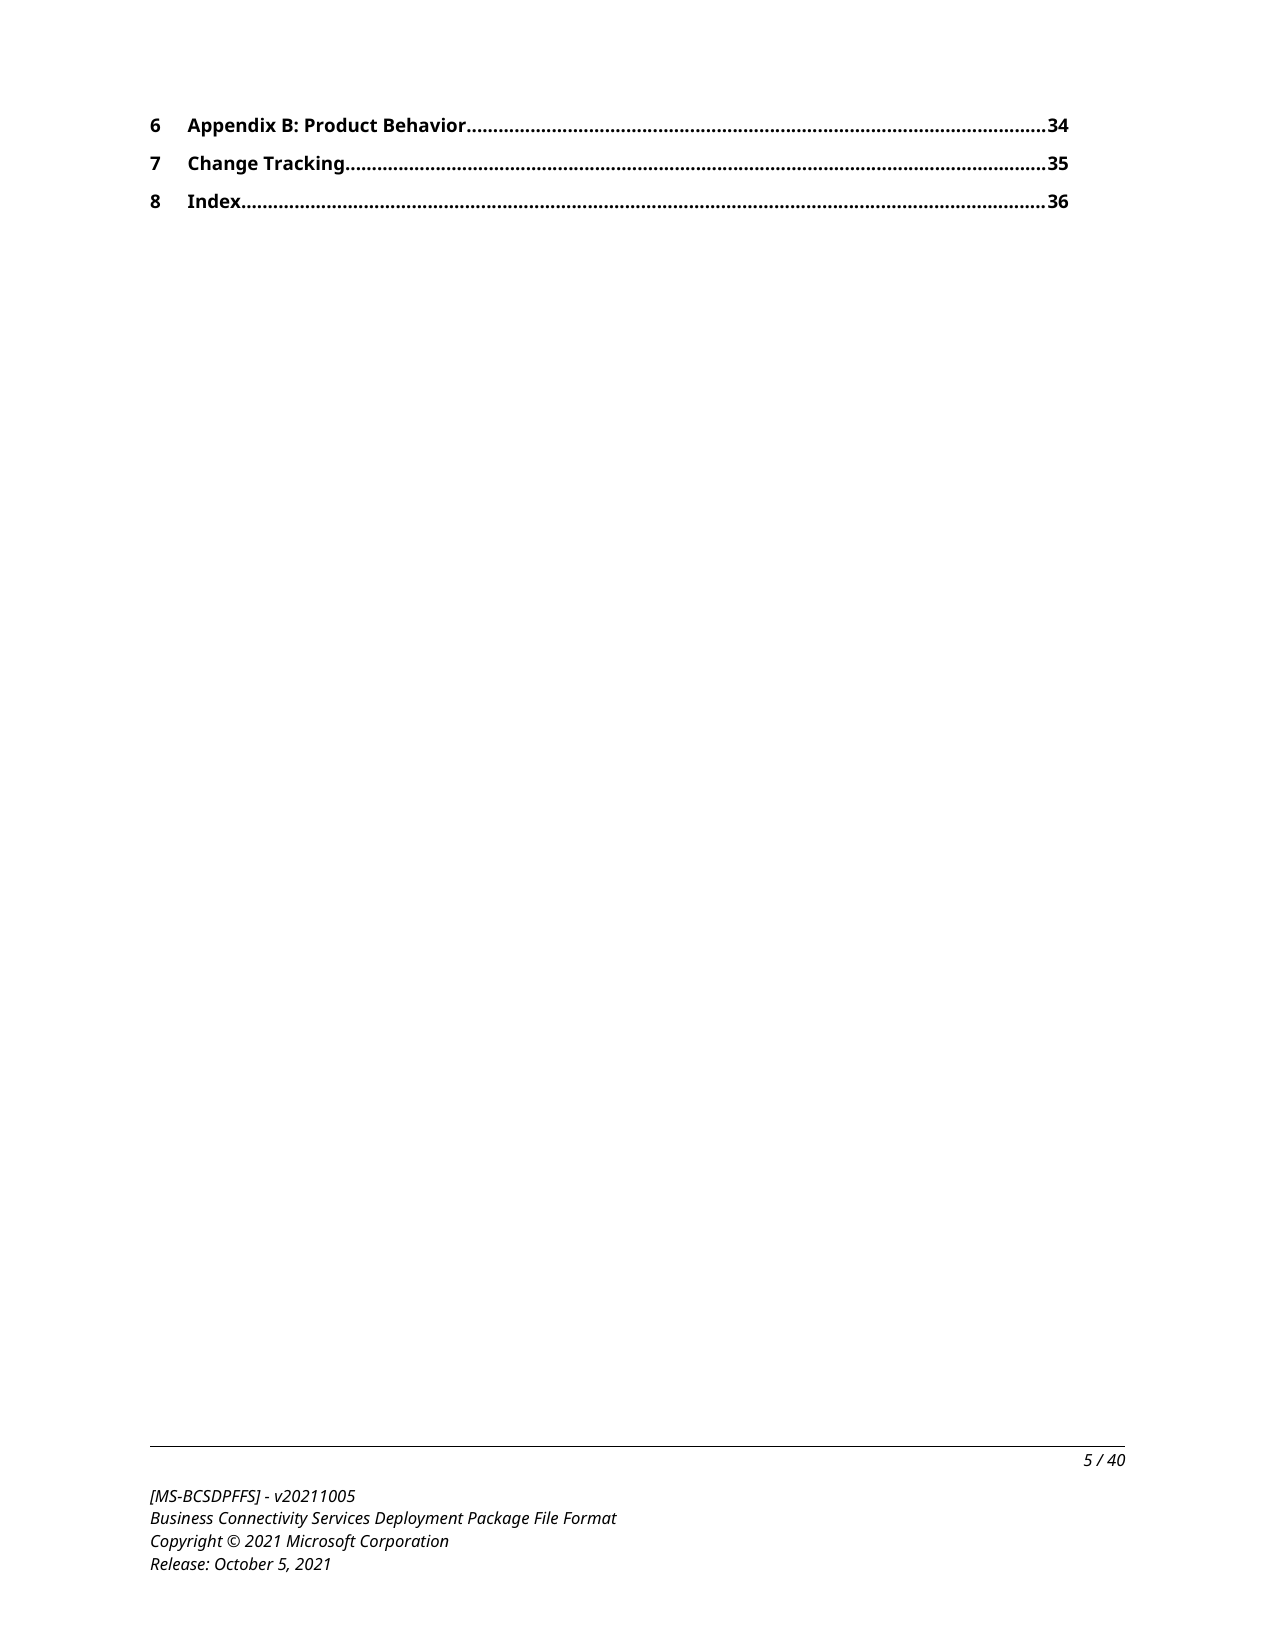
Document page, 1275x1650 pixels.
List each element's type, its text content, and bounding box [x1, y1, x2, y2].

text 8 Index 36 [150, 188, 1078, 214]
text 6 Appendix B: Product Behavior 34 [150, 112, 1078, 138]
text 7 Change Tracking 35 [150, 151, 1078, 176]
